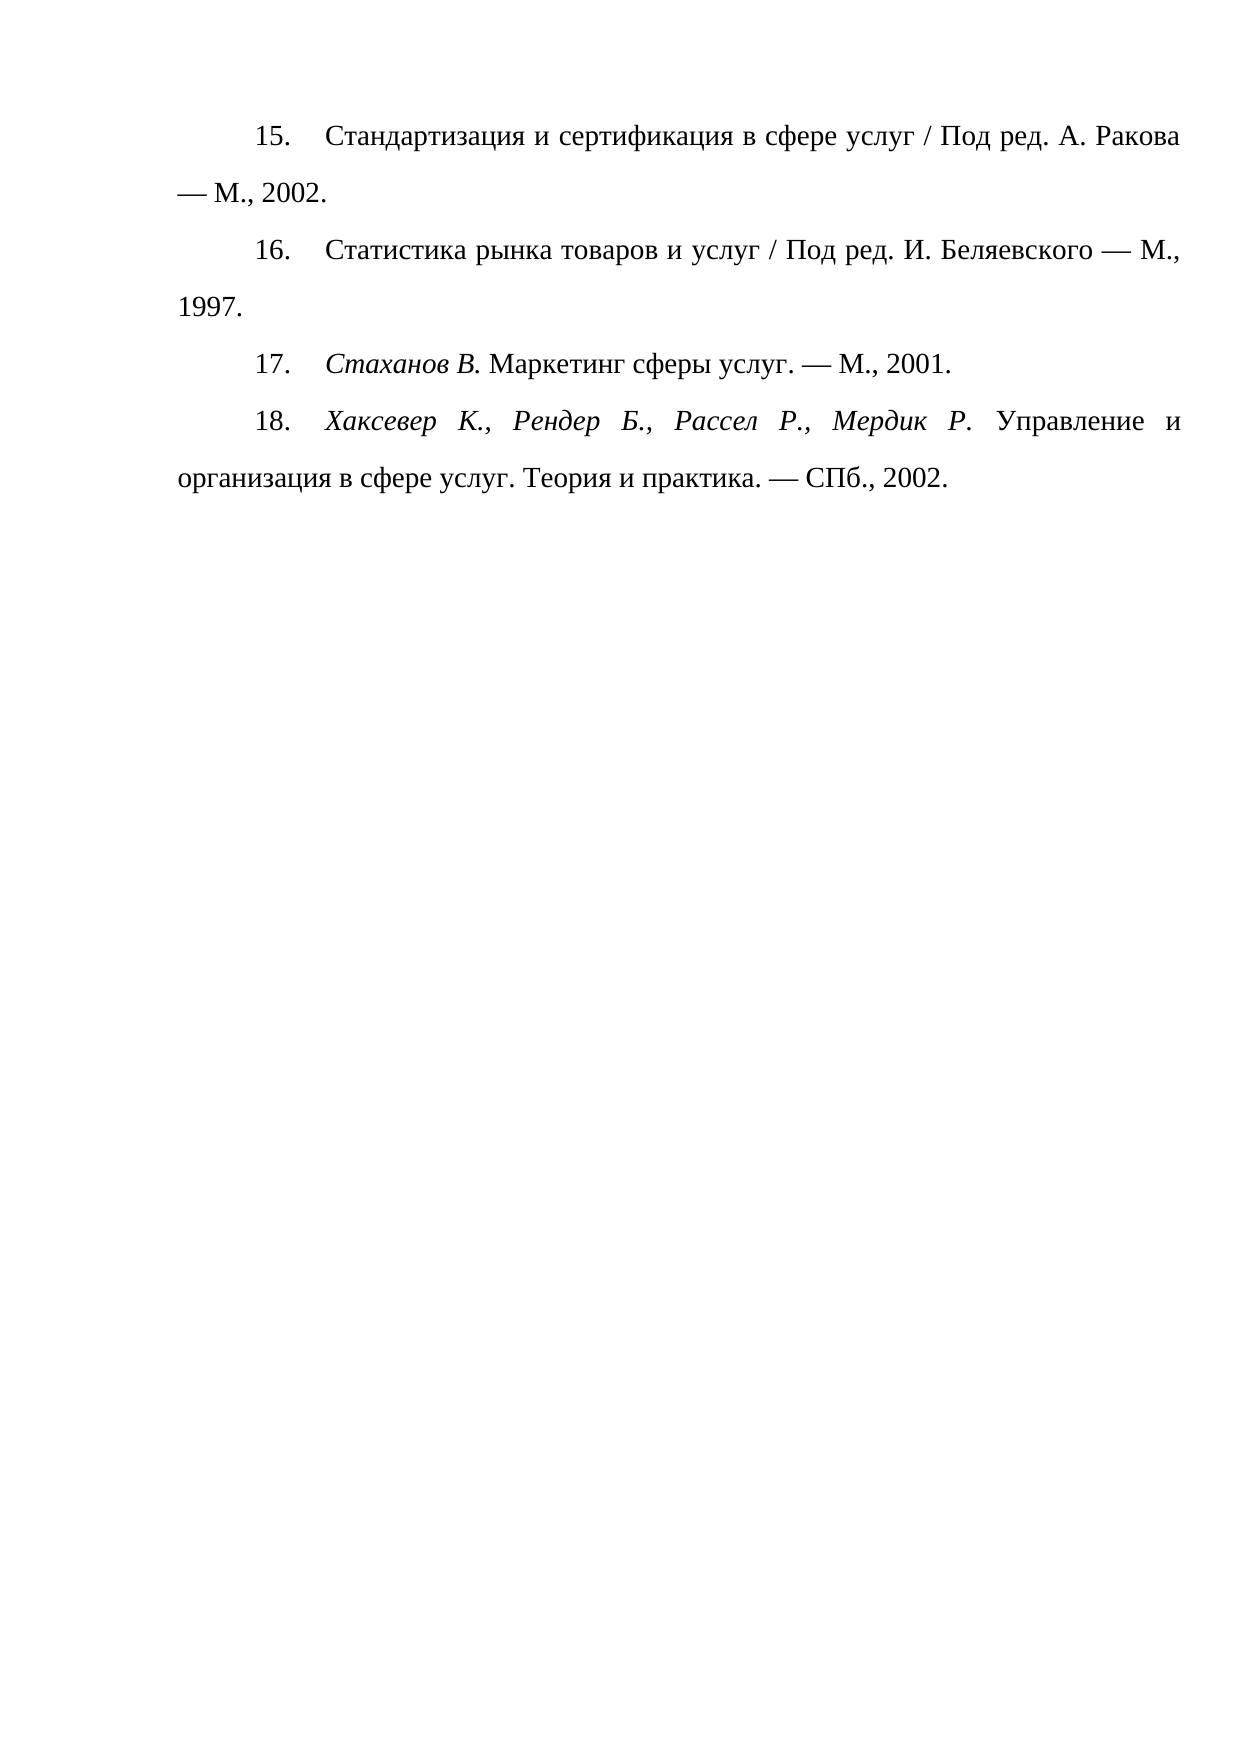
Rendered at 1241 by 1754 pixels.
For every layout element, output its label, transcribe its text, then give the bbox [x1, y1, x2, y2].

list Статистика рынка товаров и услуг / Под ред. И. Беляевского — М., 1997. [177, 232, 1181, 323]
list Стаханов В. Маркетинг сферы услуг. — М., 2001. [177, 346, 1181, 379]
list Стандартизация и сертификация в сфере услуг / Под ред. А. Ракова — М., 2002. [177, 118, 1181, 209]
list Хаксевер К., Рендер Б., Рассел Р., Мердик Р. Управление и организация в сфере услуг. Теория и практика. — СПб., 2002. [177, 403, 1181, 493]
